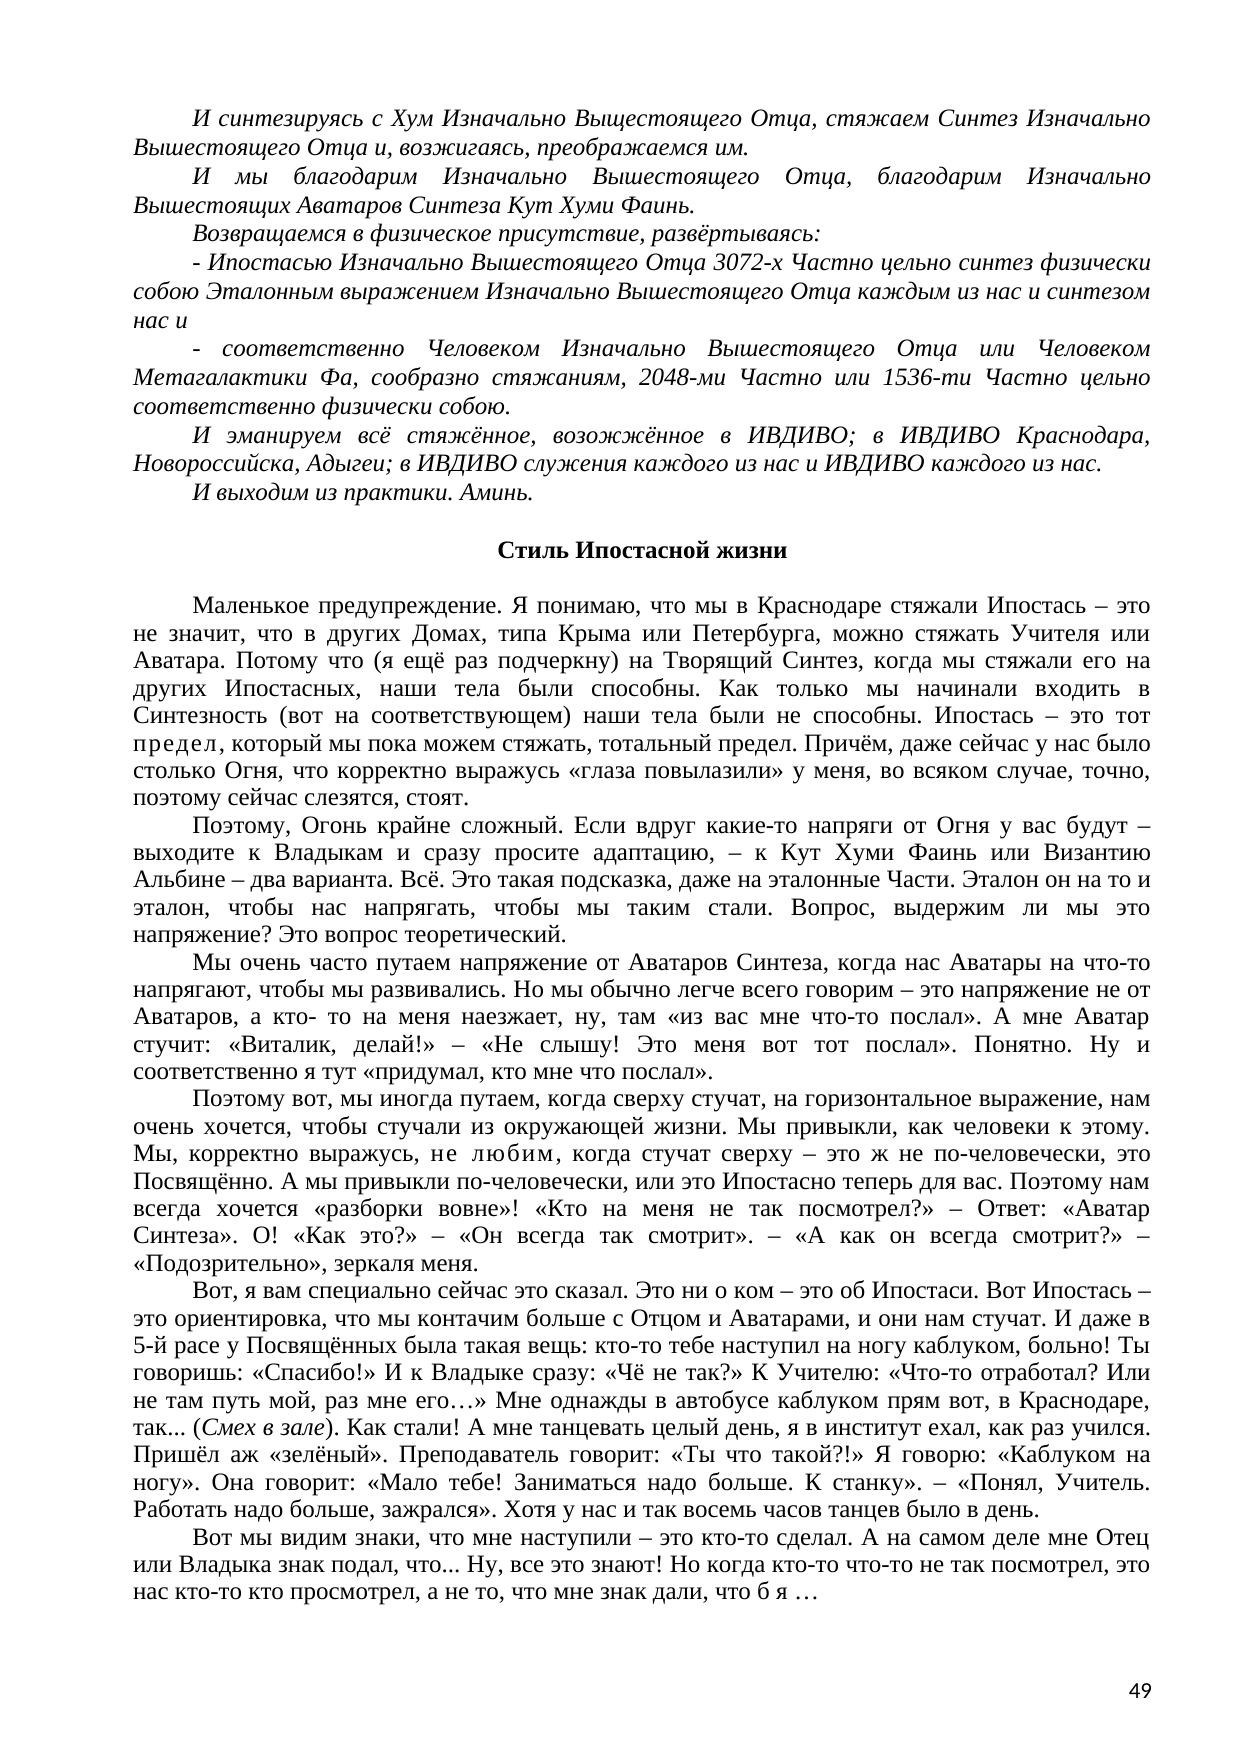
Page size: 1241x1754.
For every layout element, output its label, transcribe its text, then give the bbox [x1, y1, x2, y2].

subtitle Стиль Ипостасной жизни [133, 535, 1152, 563]
text И синтезируясь с Хум Изначально Выщестоящего Отца, стяжаем Синтез Изначально Вышестоящего Отца и, возжигаясь, преображаемся им. [133, 103, 1152, 161]
text - соответственно Человеком Изначально Вышестоящего Отца или Человеком Метагалактики Фа, сообразно стяжаниям, 2048-ми Частно или 1536-ти Частно цельно соответственно физически собою. [133, 333, 1152, 420]
text Маленькое предупреждение. Я понимаю, что мы в Краснодаре стяжали Ипостась – это не значит, что в других Домах, типа Крыма или Петербурга, можно стяжать Учителя или Аватара. Потому что (я ещё раз подчеркну) на Творящий Синтез, когда мы стяжали его на других Ипостасных, наши тела были способны. Как только мы начинали входить в Синтезность (вот на соответствующем) наши тела были не способны. Ипостась – это тот предел, который мы пока можем стяжать, тотальный предел. Причём, даже сейчас у нас было столько Огня, что корректно выражусь «глаза повылазили» у меня, во всяком случае, точно, поэтому сейчас слезятся, стоят. [133, 592, 1152, 811]
text Вот мы видим знаки, что мне наступили – это кто-то сделал. А на самом деле мне Отец или Владыка знак подал, что... Ну, все это знают! Но когда кто-то что-то не так посмотрел, это нас кто-то кто просмотрел, а не то, что мне знак дали, что б я … [133, 1523, 1152, 1605]
text Мы очень часто путаем напряжение от Аватаров Синтеза, когда нас Аватары на что-то напрягают, чтобы мы развивались. Но мы обычно легче всего говорим – это напряжение не от Аватаров, а кто- то на меня наезжает, ну, там «из вас мне что-то послал». А мне Аватар стучит: «Виталик, делай!» – «Не слышу! Это меня вот тот послал». Понятно. Ну и соответственно я тут «придумал, кто мне что послал». [133, 948, 1152, 1085]
text И выходим из практики. Аминь. [133, 477, 1152, 506]
text Поэтому, Огонь крайне сложный. Если вдруг какие-то напряги от Огня у вас будут – выходите к Владыкам и сразу просите адаптацию, – к Кут Хуми Фаинь или Византию Альбине – два варианта. Всё. Это такая подсказка, даже на эталонные Части. Эталон он на то и эталон, чтобы нас напрягать, чтобы мы таким стали. Вопрос, выдержим ли мы это напряжение? Это вопрос теоретический. [133, 811, 1152, 948]
text Вот, я вам специально сейчас это сказал. Это ни о ком – это об Ипостаси. Вот Ипостась – это ориентировка, что мы контачим больше с Отцом и Аватарами, и они нам стучат. И даже в 5-й расе у Посвящённых была такая вещь: кто-то тебе наступил на ногу каблуком, больно! Ты говоришь: «Спасибо!» И к Владыке сразу: «Чё не так?» К Учителю: «Что-то отработал? Или не там путь мой, раз мне его…» Мне однажды в автобусе каблуком прям вот, в Краснодаре, так... (Смех в зале). Как стали! А мне танцевать целый день, я в институт ехал, как раз учился. Пришёл аж «зелёный». Преподаватель говорит: «Ты что такой?!» Я говорю: «Каблуком на ногу». Она говорит: «Мало тебе! Заниматься надо больше. К станку». – «Понял, Учитель. Работать надо больше, зажрался». Хотя у нас и так восемь часов танцев было в день. [133, 1277, 1152, 1523]
text Поэтому вот, мы иногда путаем, когда сверху стучат, на горизонтальное выражение, нам очень хочется, чтобы стучали из окружающей жизни. Мы привыкли, как человеки к этому. Мы, корректно выражусь, не любим, когда стучат сверху – это ж не по-человечески, это Посвящённо. А мы привыкли по-человечески, или это Ипостасно теперь для вас. Поэтому нам всегда хочется «разборки вовне»! «Кто на меня не так посмотрел?» – Ответ: «Аватар Синтеза». О! «Как это?» – «Он всегда так смотрит». – «А как он всегда смотрит?» – «Подозрительно», зеркаля меня. [133, 1085, 1152, 1277]
text - Ипостасью Изначально Вышестоящего Отца 3072-х Частно цельно синтез физически собою Эталонным выражением Изначально Вышестоящего Отца каждым из нас и синтезом нас и [133, 247, 1152, 333]
text И мы благодарим Изначально Вышестоящего Отца, благодарим Изначально Вышестоящих Аватаров Синтеза Кут Хуми Фаинь. [133, 161, 1152, 218]
text И эманируем всё стяжённое, возожжённое в ИВДИВО; в ИВДИВО Краснодара, Новороссийска, Адыгеи; в ИВДИВО служения каждого из нас и ИВДИВО каждого из нас. [133, 420, 1152, 477]
text Возвращаемся в физическое присутствие, развёртываясь: [133, 218, 1152, 247]
